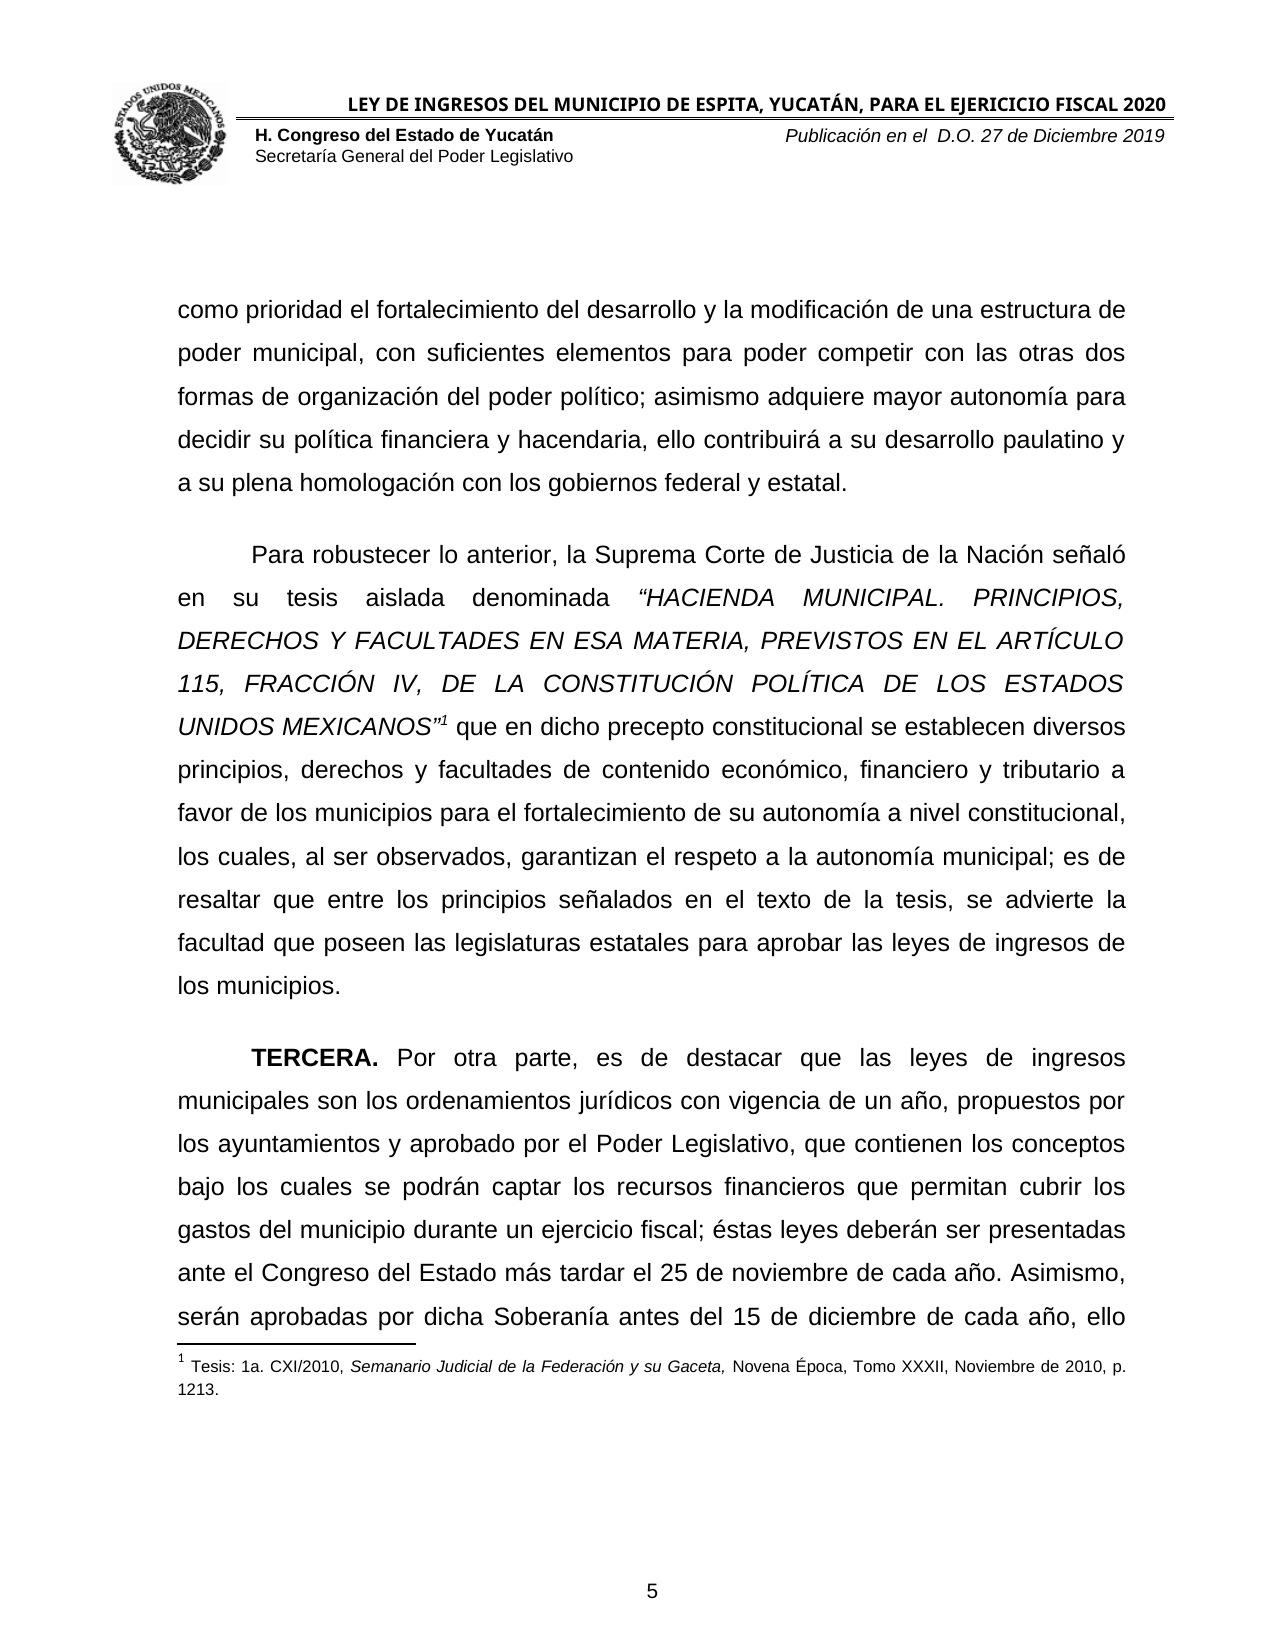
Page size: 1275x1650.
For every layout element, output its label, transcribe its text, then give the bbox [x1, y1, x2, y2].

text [177, 1043, 1127, 1330]
text Para robustecer lo anterior, la Suprema Corte de Justicia de la Nación señaló en su tesis aislada denominada “HACIENDA MUNICIPAL. PRINCIPIOS, DERECHOS Y FACULTADES EN ESA MATERIA, PREVISTOS EN EL ARTÍCULO 115, FRACCIÓN IV, DE LA CONSTITUCIÓN POLÍTICA DE LOS ESTADOS UNIDOS MEXICANOS” que en dicho precepto constitucional se establecen diversos principios, derechos y facultades de contenido económico, financiero y tributario a favor de los municipios para el fortalecimiento de su autonomía a nivel constitucional, los cuales, al ser observados, garantizan el respeto a la autonomía municipal; es de resaltar que entre los principios señalados en el texto de la tesis, se advierte la facultad que poseen las legislaturas estatales para aprobar las leyes de ingresos de los municipios. [177, 540, 1127, 1000]
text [177, 295, 1127, 497]
